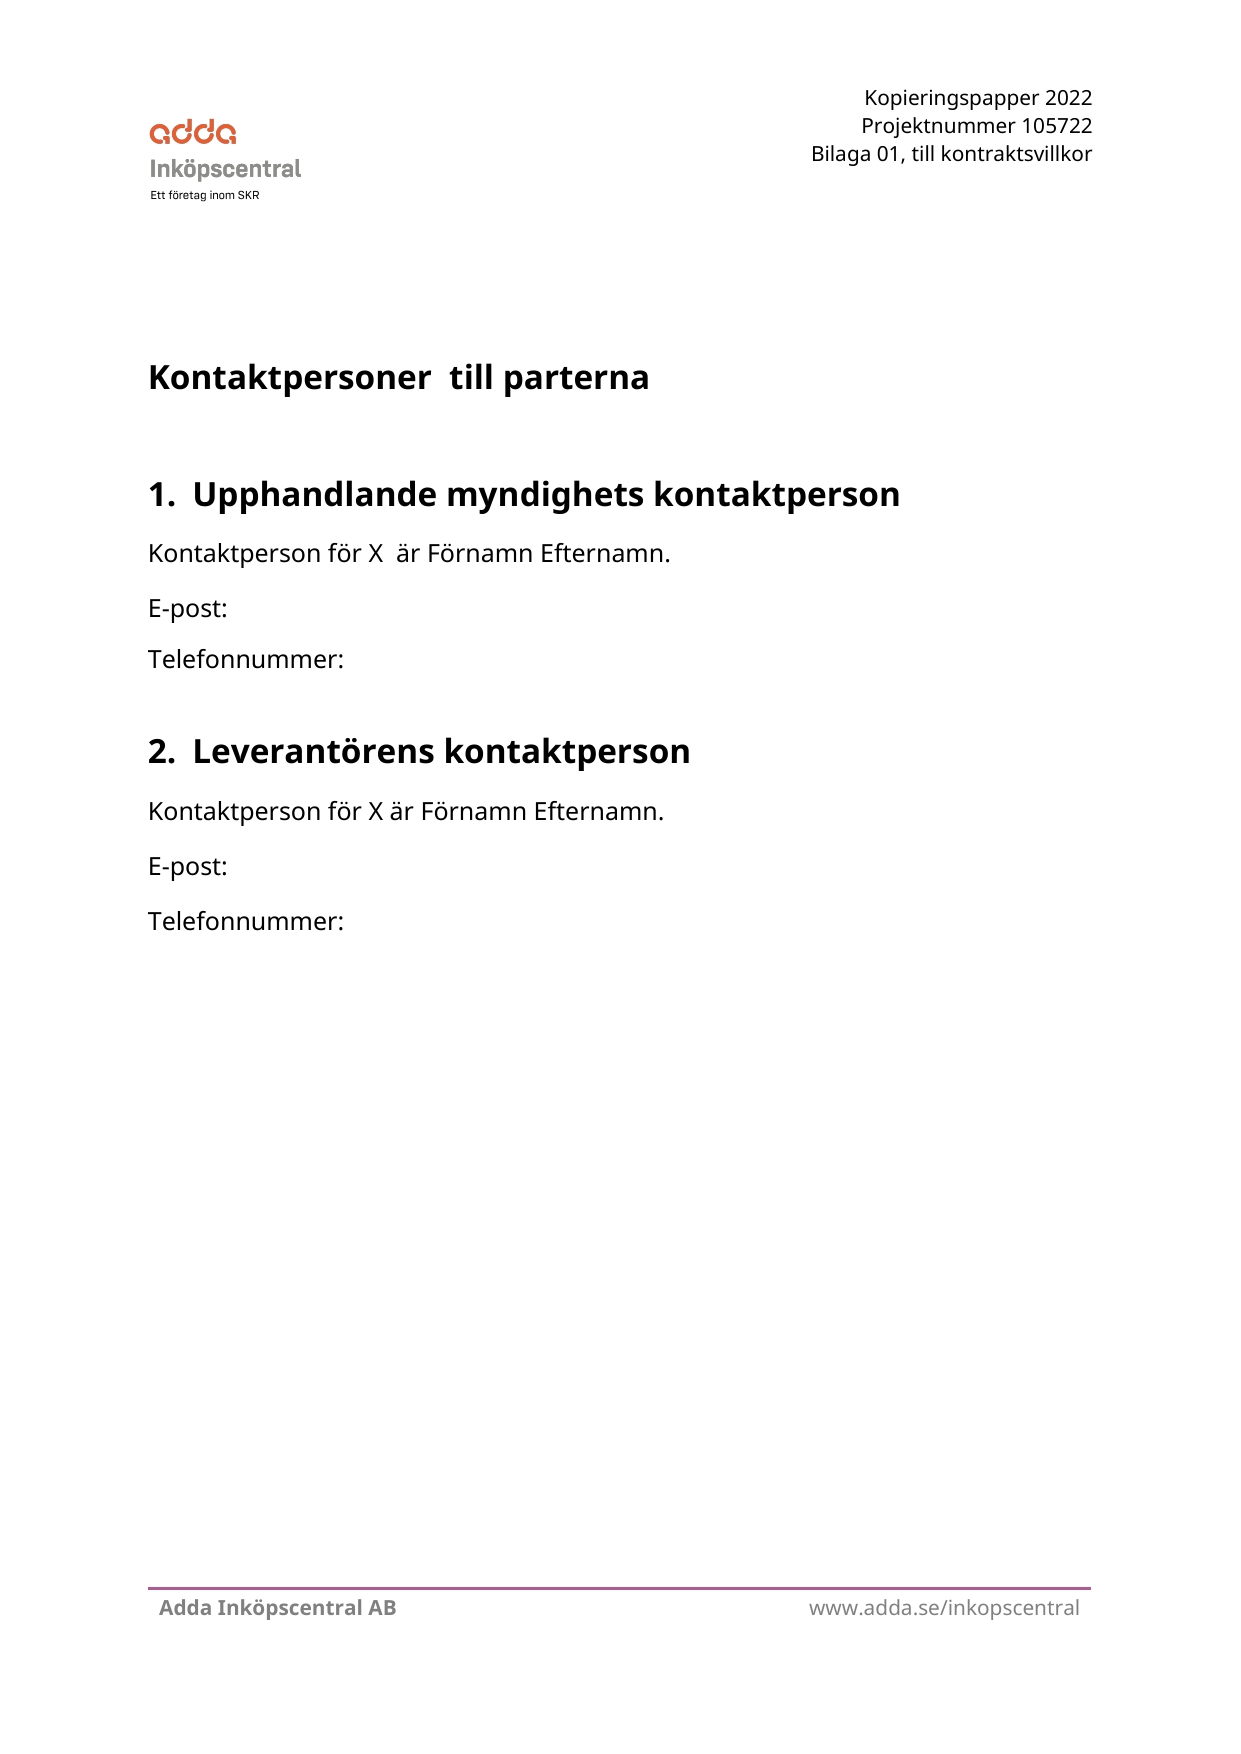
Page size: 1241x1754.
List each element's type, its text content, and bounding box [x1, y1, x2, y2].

subtitle Kontaktpersoner till parterna [148, 356, 1093, 398]
text E-post: [148, 848, 1093, 882]
text E-post: [148, 591, 1093, 625]
text Kontaktperson för X är Förnamn Efternamn. [148, 793, 1093, 827]
text Telefonnummer: [148, 903, 1093, 938]
text Telefonnummer: [148, 642, 1093, 676]
picture [147, 117, 301, 202]
subtitle Leverantörens kontaktperson [148, 731, 1093, 772]
text Kontaktperson för X är Förnamn Efternamn. [148, 536, 1093, 570]
subtitle Upphandlande myndighets kontaktperson [148, 473, 1093, 515]
